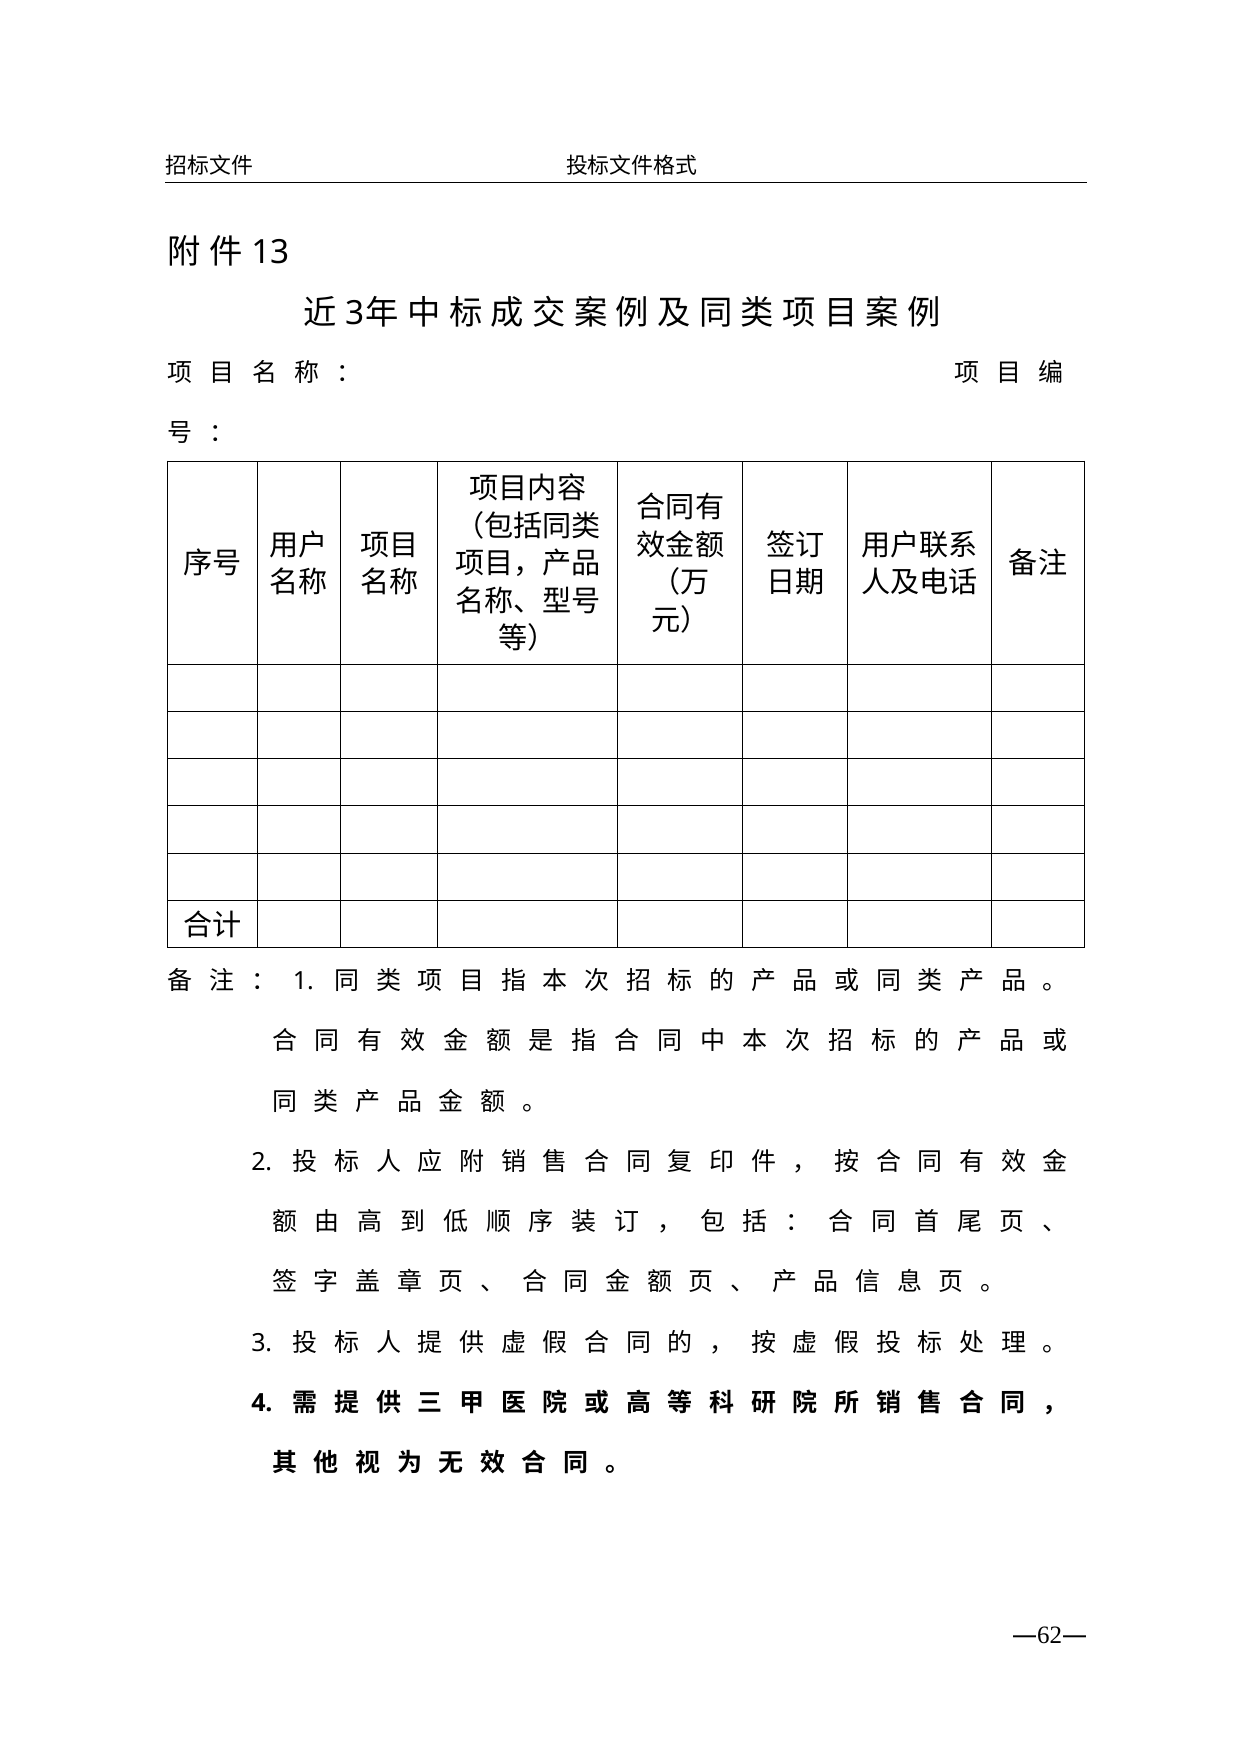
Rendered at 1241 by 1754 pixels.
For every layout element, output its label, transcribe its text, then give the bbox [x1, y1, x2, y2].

table_cell [848, 759, 991, 805]
table_cell [258, 665, 340, 711]
table_cell [618, 806, 742, 853]
table_cell [438, 759, 617, 805]
table_cell [743, 712, 847, 758]
table_cell 合计 [168, 901, 257, 947]
table_cell [168, 806, 257, 853]
table_cell [438, 806, 617, 853]
text 项目名称： 项目编号： [168, 340, 1084, 461]
text 备注：1.同类项目指本次招标的产品或同类产品。合同有效金额是指合同中本次招标的产品或同类产品金额。 [168, 948, 1084, 1129]
table_cell [438, 712, 617, 758]
table_cell [618, 665, 742, 711]
table_cell [743, 901, 847, 947]
text 2.投标人应附销售合同复印件，按合同有效金额由高到低顺序装订，包括：合同首尾页、签字盖章页、合同金额页、产品信息页。 [239, 1129, 1084, 1310]
table_cell [341, 901, 437, 947]
table_cell [743, 665, 847, 711]
table_header 序号 [168, 462, 257, 663]
table_cell [438, 901, 617, 947]
table_cell [618, 712, 742, 758]
table_cell [992, 806, 1084, 853]
table_cell [743, 854, 847, 900]
table_header 签订 日期 [743, 462, 847, 663]
table_cell [618, 759, 742, 805]
table_header 用户联系 人及电话 [848, 462, 991, 663]
table_cell [848, 712, 991, 758]
table_cell [341, 854, 437, 900]
table_cell [992, 854, 1084, 900]
table_cell [168, 854, 257, 900]
table_cell [258, 759, 340, 805]
table_cell [848, 806, 991, 853]
table_cell [438, 665, 617, 711]
table_cell [168, 712, 257, 758]
table_cell [618, 901, 742, 947]
table_cell [743, 806, 847, 853]
table_header 合同有效金额（万元） [618, 462, 742, 663]
table_cell [992, 901, 1084, 947]
table_cell [992, 759, 1084, 805]
table_cell [992, 665, 1084, 711]
table_cell [618, 854, 742, 900]
table_cell [848, 901, 991, 947]
table_header 用户 名称 [258, 462, 340, 663]
table_cell [258, 854, 340, 900]
table_cell [438, 854, 617, 900]
text 附件13 [168, 219, 1084, 280]
table_cell [258, 806, 340, 853]
table_cell [848, 854, 991, 900]
table_cell [341, 665, 437, 711]
table_cell [258, 901, 340, 947]
table_cell [168, 665, 257, 711]
text 近3年中标成交案例及同类项目案例 [168, 280, 1084, 340]
text 3.投标人提供虚假合同的，按虚假投标处理。 [239, 1310, 1084, 1371]
table_cell [341, 712, 437, 758]
table_header 备注 [992, 462, 1084, 663]
table_header 项目内容 （包括同类项目，产品名称、型号等） [438, 462, 617, 663]
text 4.需提供三甲医院或高等科研院所销售合同，其他视为无效合同。 [239, 1371, 1084, 1491]
table_cell [848, 665, 991, 711]
table_cell [743, 759, 847, 805]
table_cell [258, 712, 340, 758]
table_cell [992, 712, 1084, 758]
table_cell [341, 759, 437, 805]
table_cell [341, 806, 437, 853]
table_cell [168, 759, 257, 805]
table_header 项目 名称 [341, 462, 437, 663]
